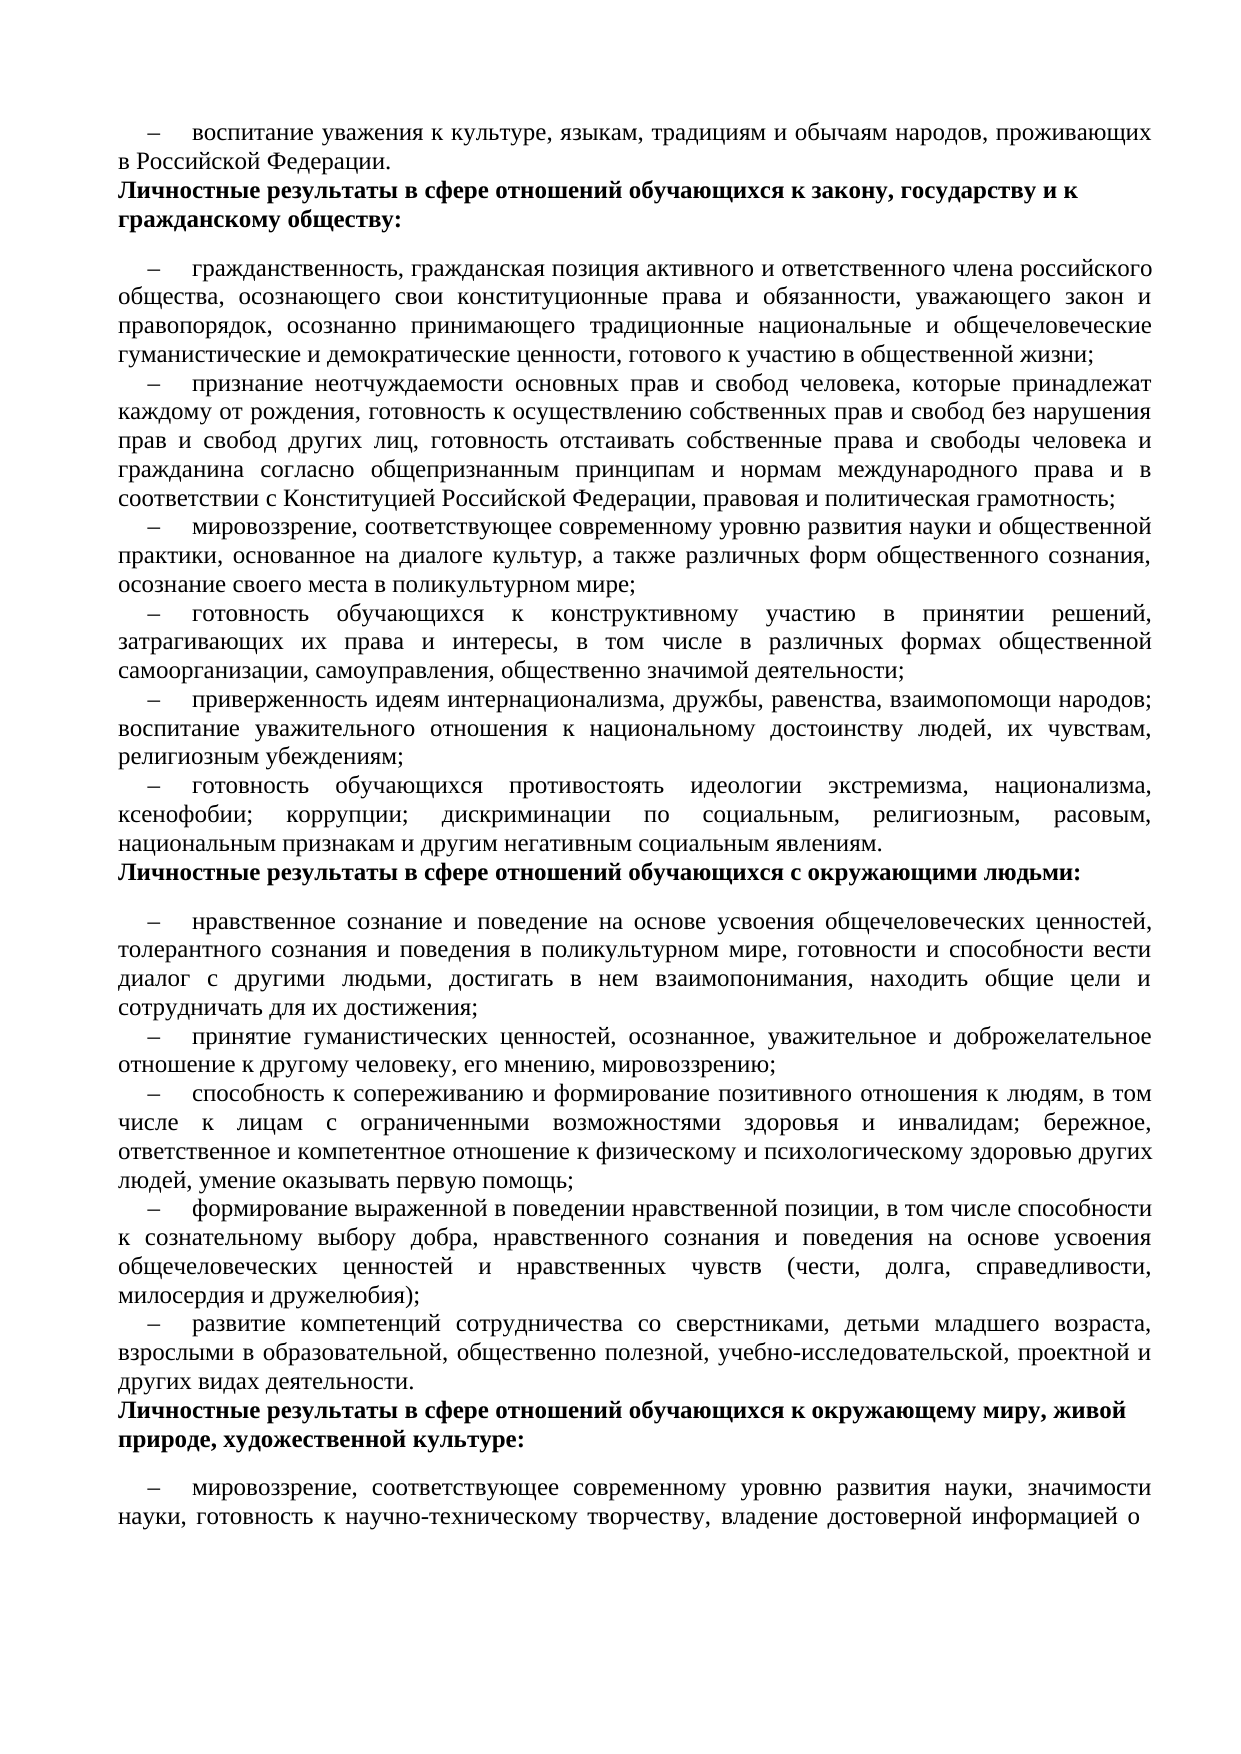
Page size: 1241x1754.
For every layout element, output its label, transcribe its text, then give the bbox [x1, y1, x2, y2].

list нравственное сознание и поведение на основе усвоения общечеловеческих ценностей, толерантного сознания и поведения в поликультурном мире, готовности и способности вести диалог с другими людьми, достигать в нем взаимопонимания, находить общие цели и сотрудничать для их достижения; [118, 906, 1153, 1021]
list принятие гуманистических ценностей, осознанное, уважительное и доброжелательное отношение к другому человеку, его мнению, мировоззрению; [118, 1021, 1152, 1078]
list мировоззрение, соответствующее современному уровню развития науки, значимости науки, готовность к научно-техническому творчеству, владение достоверной информацией о [118, 1472, 1153, 1530]
subtitle Личностные результаты в сфере отношений обучающихся к закону, государству и к гражданскому обществу: [118, 175, 1078, 233]
list готовность обучающихся к конструктивному участию в принятии решений, затрагивающих их права и интересы, в том числе в различных формах общественной самоорганизации, самоуправления, общественно значимой деятельности; [118, 598, 1153, 684]
list воспитание уважения к культуре, языкам, традициям и обычаям народов, проживающих в Российской Федерации. [118, 117, 1152, 174]
list гражданственность, гражданская позиция активного и ответственного члена российского общества, осознающего свои конституционные права и обязанности, уважающего закон и правопорядок, осознанно принимающего традиционные национальные и общечеловеческие гуманистические и демократические ценности, готового к участию в общественной жизни; [118, 253, 1153, 368]
list готовность обучающихся противостоять идеологии экстремизма, национализма, ксенофобии; коррупции; дискриминации по социальным, религиозным, расовым, национальным признакам и другим негативным социальным явлениям. [118, 770, 1152, 856]
list формирование выраженной в поведении нравственной позиции, в том числе способности к сознательному выбору добра, нравственного сознания и поведения на основе усвоения общечеловеческих ценностей и нравственных чувств (чести, долга, справедливости, милосердия и дружелюбия); [118, 1193, 1153, 1308]
list способность к сопереживанию и формирование позитивного отношения к людям, в том числе к лицам с ограниченными возможностями здоровья и инвалидам; бережное, ответственное и компетентное отношение к физическому и психологическому здоровью других людей, умение оказывать первую помощь; [118, 1078, 1153, 1193]
list приверженность идеям интернационализма, дружбы, равенства, взаимопомощи народов; воспитание уважительного отношения к национальному достоинству людей, их чувствам, религиозным убеждениям; [118, 684, 1153, 770]
subtitle Личностные результаты в сфере отношений обучающихся с окружающими людьми: [118, 857, 1240, 886]
list развитие компетенций сотрудничества со сверстниками, детьми младшего возраста, взрослыми в образовательной, общественно полезной, учебно-исследовательской, проектной и других видах деятельности. [118, 1308, 1152, 1395]
subtitle Личностные результаты в сфере отношений обучающихся к окружающему миру, живой природе, художественной культуре: [118, 1395, 1126, 1453]
list мировоззрение, соответствующее современному уровню развития науки и общественной практики, основанное на диалоге культур, а также различных форм общественного сознания, осознание своего места в поликультурном мире; [118, 511, 1153, 598]
list признание неотчуждаемости основных прав и свобод человека, которые принадлежат каждому от рождения, готовность к осуществлению собственных прав и свобод без нарушения прав и свобод других лиц, готовность отстаивать собственные права и свободы человека и гражданина согласно общепризнанным принципам и нормам международного права и в соответствии с Конституцией Российской Федерации, правовая и политическая грамотность; [118, 368, 1153, 511]
